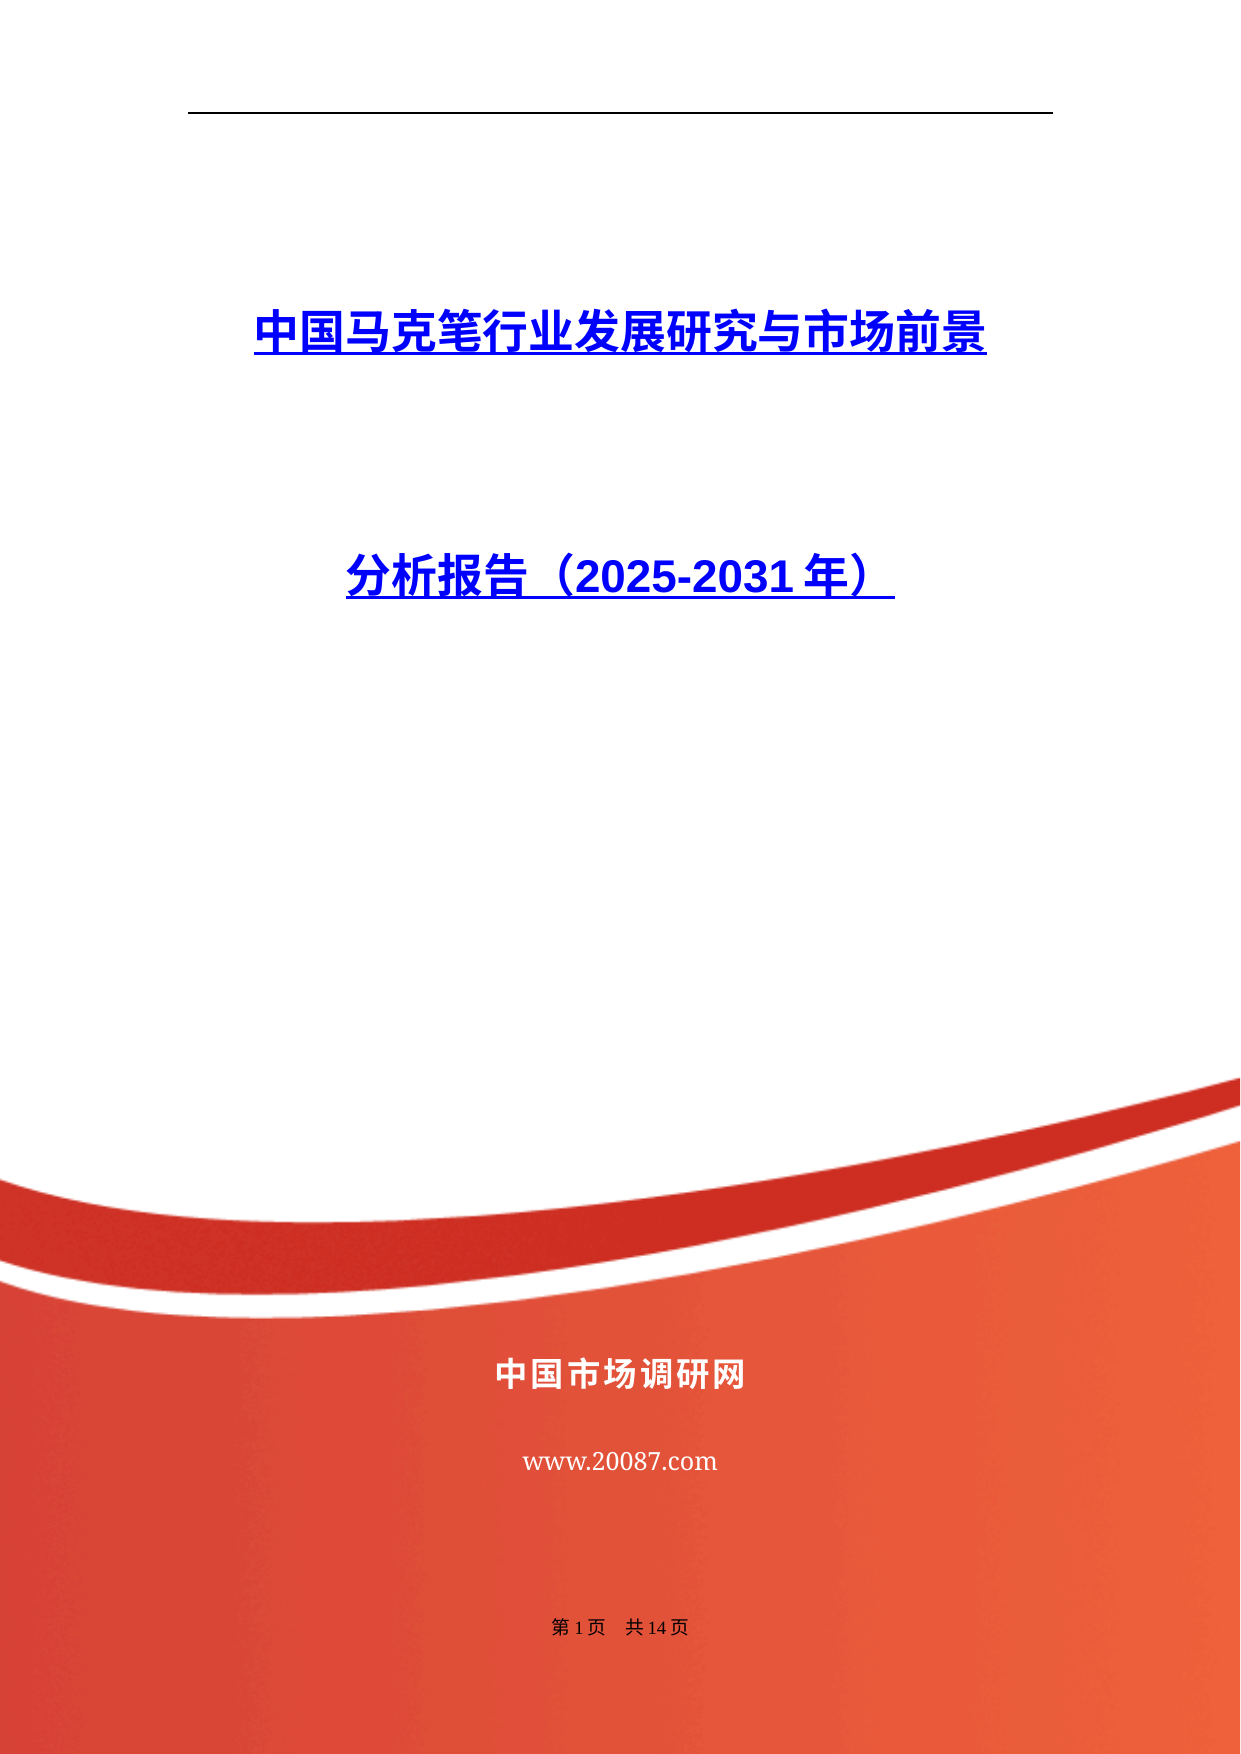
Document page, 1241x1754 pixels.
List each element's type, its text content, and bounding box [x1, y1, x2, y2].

subtitle 中国市场调研网 [187, 1339, 1053, 1404]
table_header 中国马克笔行业发展研究与市场前景分析报告（2025-2031年） [188, 207, 1053, 773]
picture [0, 1006, 1241, 1754]
text www.20087.com [187, 1428, 1053, 1493]
